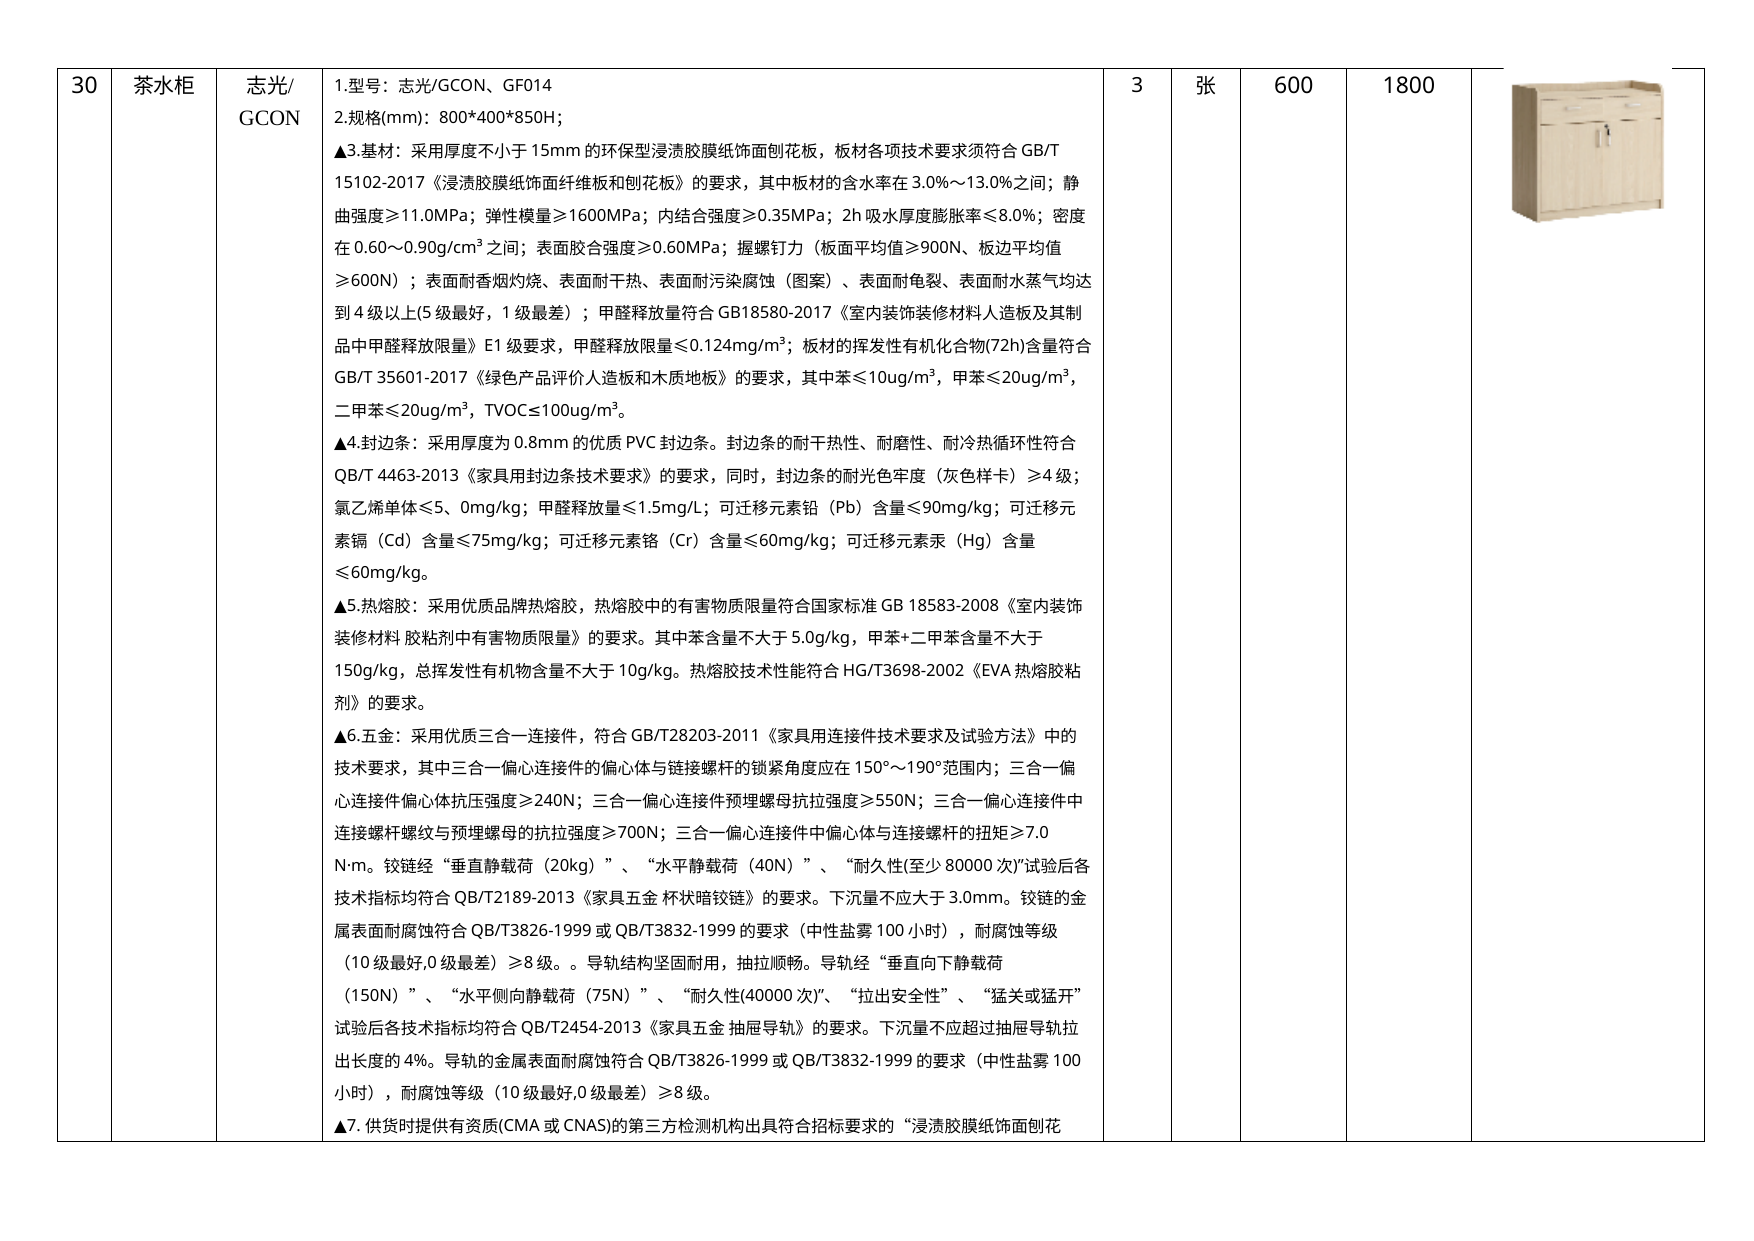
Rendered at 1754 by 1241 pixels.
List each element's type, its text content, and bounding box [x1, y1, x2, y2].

picture [1503, 68, 1672, 234]
table_cell 600 [1241, 69, 1346, 1141]
table_cell 志光/GCON [217, 69, 322, 1141]
table_cell 30 [58, 69, 111, 1141]
table_cell [1472, 69, 1704, 1141]
table_cell 茶水柜 [112, 69, 216, 1141]
table_cell 1800 [1347, 69, 1471, 1141]
table_cell 张 [1172, 69, 1240, 1141]
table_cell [323, 69, 1103, 1141]
table_cell 3 [1104, 69, 1171, 1141]
